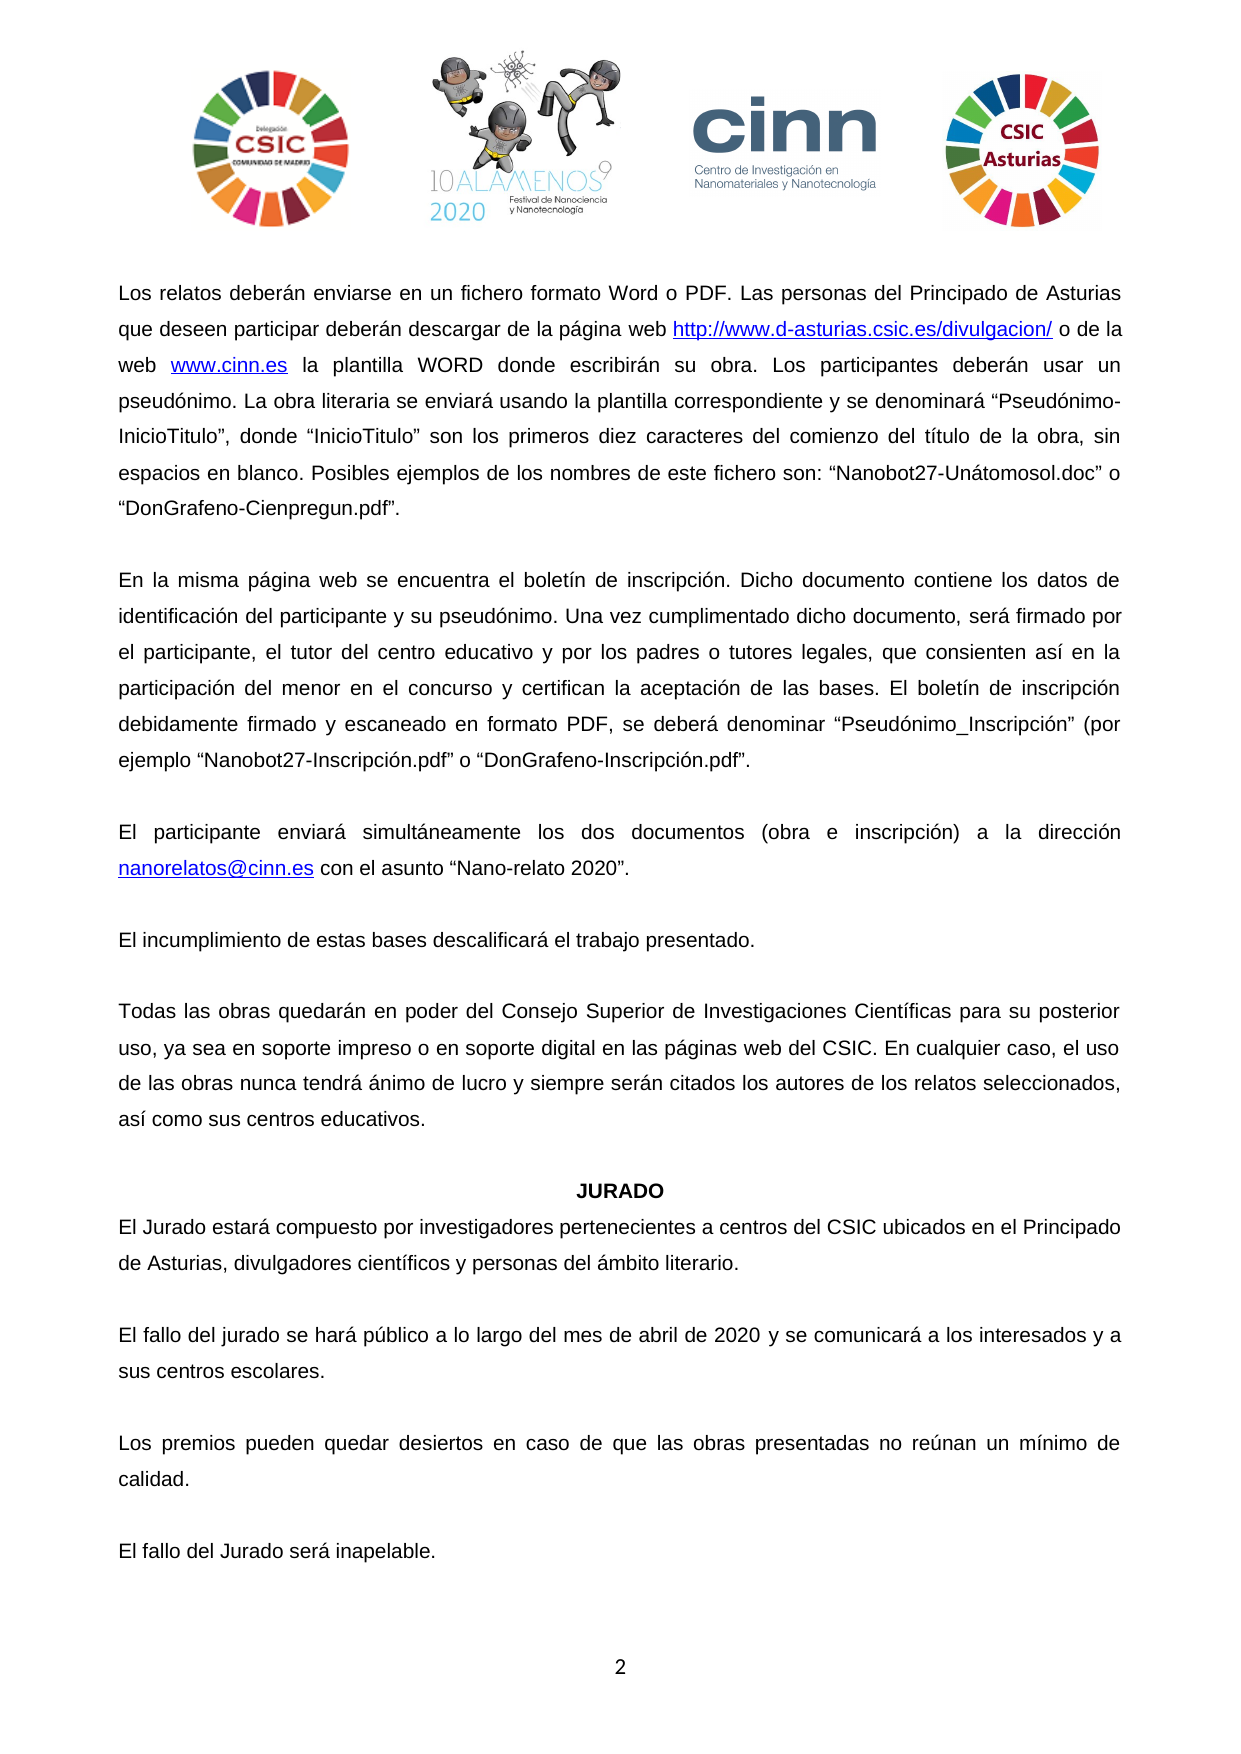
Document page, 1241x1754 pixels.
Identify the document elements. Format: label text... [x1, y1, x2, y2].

text El incumplimiento de estas bases descalificará el trabajo presentado. [118, 927, 1122, 951]
text El fallo del jurado se hará público a lo largo del mes de abril de 2020 y se comunicará a los interesados y a sus centros escolares. [118, 1323, 1122, 1383]
text En la misma página web se encuentra el boletín de inscripción. Dicho documento contiene los datos de identificación del participante y su pseudónimo. Una vez cumplimentado dicho documento, será firmado por el participante, el tutor del centro educativo y por los padres o tutores legales, que consienten así en la participación del menor en el concurso y certifican la aceptación de las bases. El boletín de inscripción debidamente firmado y escaneado en formato PDF, se deberá denominar “Pseudónimo_Inscripción” (por ejemplo “Nanobot27-Inscripción.pdf” o “DonGrafeno-Inscripción.pdf”. [118, 568, 1122, 772]
picture [942, 71, 1102, 231]
text JURADO [118, 1179, 1122, 1203]
picture [423, 43, 621, 231]
text Todas las obras quedarán en poder del Consejo Superior de Investigaciones Científicas para su posterior uso, ya sea en soporte impreso o en soporte digital en las páginas web del CSIC. En cualquier caso, el uso de las obras nunca tendrá ánimo de lucro y siempre serán citados los autores de los relatos seleccionados, así como sus centros educativos. [118, 999, 1122, 1131]
text El Jurado estará compuesto por investigadores pertenecientes a centros del CSIC ubicados en el Principado de Asturias, divulgadores científicos y personas del ámbito literario. [118, 1215, 1122, 1275]
picture [688, 89, 882, 197]
text El fallo del Jurado será inapelable. [118, 1538, 1122, 1562]
text El participante enviará simultáneamente los dos documentos (obra e inscripción) a la dirección nanorelatos@cinn.es con el asunto “Nano-relato 2020”. [118, 820, 1122, 879]
text Los premios pueden quedar desiertos en caso de que las obras presentadas no reúnan un mínimo de calidad. [118, 1431, 1122, 1491]
text Los relatos deberán enviarse en un fichero formato Word o PDF. Las personas del Principado de Asturias que deseen participar deberán descargar de la página web http://www.d-asturias.csic.es/divulgacion/ o de la web www.cinn.es la plantilla WORD donde escribirán su obra. Los participantes deberán usar un pseudónimo. La obra literaria se enviará usando la plantilla correspondiente y se denominará “Pseudónimo-InicioTitulo”, donde “InicioTitulo” son los primeros diez caracteres del comienzo del título de la obra, sin espacios en blanco. Posibles ejemplos de los nombres de este fichero son: “Nanobot27-Unátomosol.doc” o “DonGrafeno-Cienpregun.pdf”. [118, 281, 1122, 520]
